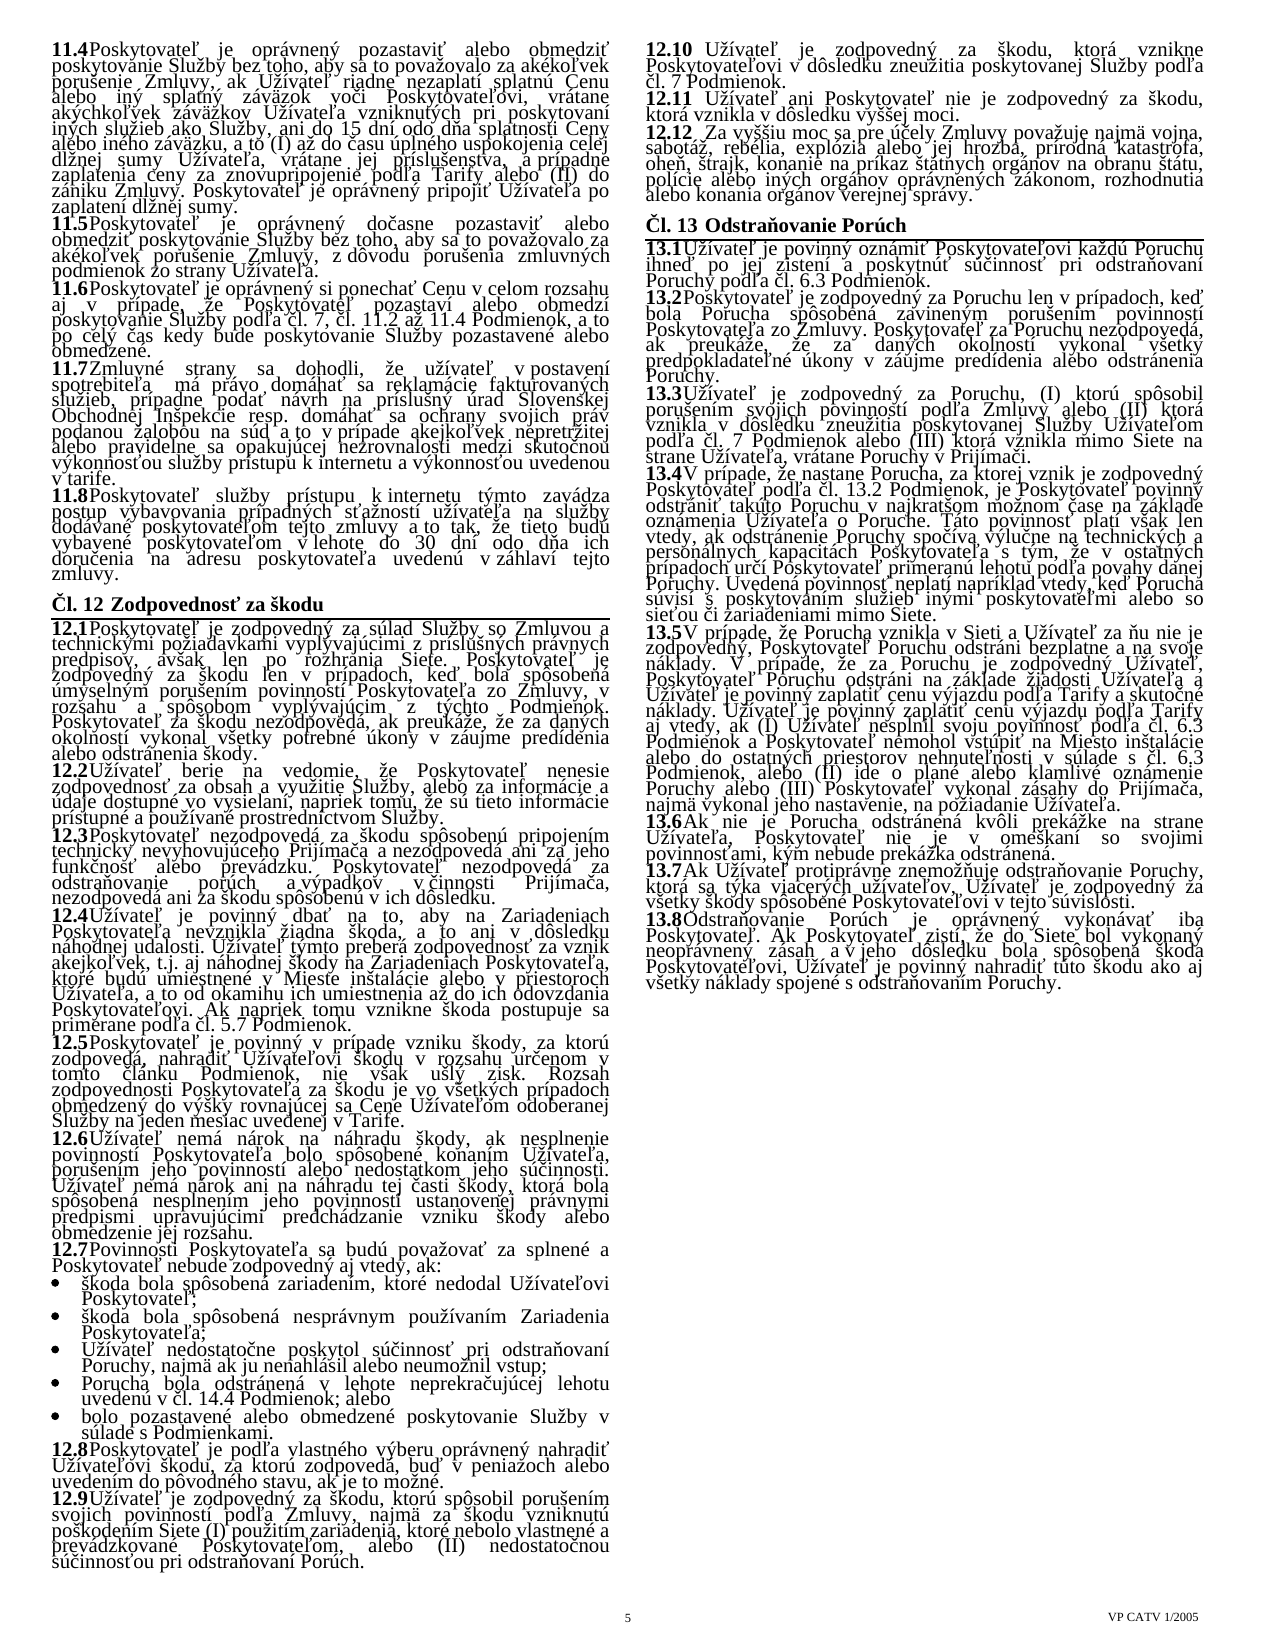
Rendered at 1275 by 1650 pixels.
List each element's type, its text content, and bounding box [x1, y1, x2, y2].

subtitle Užívateľ je povinný dbať na to, aby na Zariadeniach Poskytovateľa nevznikla žiadna škoda, a to ani v dôsledku náhodnej udalosti. Užívateľ týmto preberá zodpovednosť za vznik akejkoľvek, t.j. aj náhodnej škody na Zariadeniach Poskytovateľa, ktoré budú umiestnené v Mieste inštalácie alebo v priestoroch Užívateľa, a to od okamihu ich umiestnenia až do ich odovzdania Poskytovateľovi. Ak napriek tomu vznikne škoda postupuje sa primerane podľa čl. 5.7 Podmienok. [51, 910, 610, 1035]
subtitle Poskytovateľ služby prístupu k internetu týmto zavádza postup vybavovania prípadných sťažností užívateľa na služby dodávané poskytovateľom tejto zmluvy a to tak, že tieto budú vybavené poskytovateľom v lehote do 30 dní odo dňa ich doručenia na adresu poskytovateľa uvedenú v záhlaví tejto zmluvy. [51, 490, 610, 584]
subtitle škoda bola spôsobená zariadením, ktoré nedodal Užívateľovi Poskytovateľ; [51, 1278, 610, 1309]
subtitle Užívateľ je zodpovedný za Poruchu, (I) ktorú spôsobil porušením svojich povinností podľa Zmluvy alebo (II) ktorá vznikla v dôsledku zneužitia poskytovanej Služby Užívateľom podľa čl. 7 Podmienok alebo (III) ktorá vznikla mimo Siete na strane Užívateľa, vrátane Poruchy v Prijímači. [645, 388, 1204, 466]
subtitle Užívateľ nemá nárok na náhradu škody, ak nesplnenie povinností Poskytovateľa bolo spôsobené konaním Užívateľa, porušením jeho povinností alebo nedostatkom jeho súčinnosti. Užívateľ nemá nárok ani na náhradu tej časti škody, ktorá bola spôsobená nesplnením jeho povinnosti ustanovenej právnymi predpismi upravujúcimi predchádzanie vzniku škody alebo obmedzenie jej rozsahu. [51, 1133, 610, 1242]
subtitle Poskytovateľ je oprávnený si ponechať Cenu v celom rozsahu aj v prípade, že Poskytovateľ pozastaví alebo obmedzí poskytovanie Služby podľa čl. 7, čl. 11.2 až 11.4 Podmienok, a to po celý čas kedy bude poskytovanie Služby pozastavené alebo obmedzené. [51, 283, 610, 361]
subtitle Odstraňovanie Porúch [645, 213, 1204, 239]
subtitle Poskytovateľ je zodpovedný za súlad Služby so Zmluvou a technickými požiadavkami vyplývajúcimi z príslušných právnych predpisov, avšak len po rozhrania Siete. Poskytovateľ je zodpovedný za škodu len v prípadoch, keď bola spôsobená úmyselným porušením povinností Poskytovateľa zo Zmluvy, v rozsahu a spôsobom vyplývajúcim z týchto Podmienok. Poskytovateľ za škodu nezodpovedá, ak preukáže, že za daných okolností vykonal všetky potrebné úkony v záujme predídenia alebo odstránenia škody. [51, 622, 610, 763]
subtitle Poskytovateľ je povinný v prípade vzniku škody, za ktorú zodpovedá, nahradiť Užívateľovi škodu v rozsahu určenom v tomto článku Podmienok, nie však ušlý zisk. Rozsah zodpovednosti Poskytovateľa za škodu je vo všetkých prípadoch obmedzený do výšky rovnajúcej sa Cene Užívateľom odoberanej Služby na jeden mesiac uvedenej v Tarife. [51, 1037, 610, 1131]
subtitle Užívateľ je zodpovedný za škodu, ktorá vznikne Poskytovateľovi v dôsledku zneužitia poskytovanej Služby podľa čl. 7 Podmienok. [645, 44, 1204, 91]
subtitle Ak Užívateľ protiprávne znemožňuje odstraňovanie Poruchy, ktorá sa týka viacerých užívateľov, Užívateľ je zodpovedný za všetky škody spôsobené Poskytovateľovi v tejto súvislosti. [645, 865, 1204, 912]
subtitle Poskytovateľ nezodpovedá za škodu spôsobenú pripojením technicky nevyhovujúceho Prijímača a nezodpovedá ani za jeho funkčnosť alebo prevádzku. Poskytovateľ nezodpovedá za odstraňovanie porúch a výpadkov v činnosti Prijímača, nezodpovedá ani za škodu spôsobenú v ich dôsledku. [51, 830, 610, 908]
subtitle bolo pozastavené alebo obmedzené poskytovanie Služby v súlade s Podmienkami. [51, 1411, 610, 1442]
subtitle Za vyššiu moc sa pre účely Zmluvy považuje najmä vojna, sabotáž, rebélia, explózia alebo jej hrozba, prírodná katastrofa, oheň, štrajk, konanie na príkaz štátnych orgánov na obranu štátu, polície alebo iných orgánov oprávnených zákonom, rozhodnutia alebo konania orgánov verejnej správy. [645, 127, 1204, 205]
subtitle Ak nie je Porucha odstránená kvôli prekážke na strane Užívateľa, Poskytovateľ nie je v omeškaní so svojimi povinnosťami, kým nebude prekážka odstránená. [645, 816, 1204, 863]
subtitle Užívateľ ani Poskytovateľ nie je zodpovedný za škodu, ktorá vznikla v dôsledku vyššej moci. [645, 93, 1204, 124]
subtitle Povinnosti Poskytovateľa sa budú považovať za splnené a Poskytovateľ nebude zodpovedný aj vtedy, ak: [51, 1244, 610, 1276]
subtitle Užívateľ je zodpovedný za škodu, ktorú spôsobil porušením svojich povinností podľa Zmluvy, najmä za škodu vzniknutú poškodením Siete (I) použitím zariadenia, ktoré nebolo vlastnené a prevádzkované Poskytovateľom, alebo (II) nedostatočnou súčinnosťou pri odstraňovaní Porúch. [51, 1493, 610, 1571]
subtitle Poskytovateľ je podľa vlastného výberu oprávnený nahradiť Užívateľovi škodu, za ktorú zodpovedá, buď v peniazoch alebo uvedením do pôvodného stavu, ak je to možné. [51, 1444, 610, 1491]
subtitle V prípade, že Porucha vznikla v Sieti a Užívateľ za ňu nie je zodpovedný, Poskytovateľ Poruchu odstráni bezplatne a na svoje náklady. V prípade, že za Poruchu je zodpovedný Užívateľ, Poskytovateľ Poruchu odstráni na základe žiadosti Užívateľa a Užívateľ je povinný zaplatiť cenu výjazdu podľa Tarify a skutočné náklady. Užívateľ je povinný zaplatiť cenu výjazdu podľa Tarify aj vtedy, ak (I) Užívateľ nesplnil svoju povinnosť podľa čl. 6.3 Podmienok a Poskytovateľ nemohol vstúpiť na Miesto inštalácie alebo do ostatných priestorov nehnuteľnosti v súlade s čl. 6.3 Podmienok, alebo (II) ide o plané alebo klamlivé oznámenie Poruchy alebo (III) Poskytovateľ vykonal zásahy do Prijímača, najmä vykonal jeho nastavenie, na požiadanie Užívateľa. [645, 627, 1204, 814]
subtitle Poskytovateľ je oprávnený pozastaviť alebo obmedziť poskytovanie Služby bez toho, aby sa to považovalo za akékoľvek porušenie Zmluvy, ak Užívateľ riadne nezaplatí splatnú Cenu alebo iný splatný záväzok voči Poskytovateľovi, vrátane akýchkoľvek záväzkov Užívateľa vzniknutých pri poskytovaní iných služieb ako Služby, ani do 15 dní odo dňa splatnosti Ceny alebo iného záväzku, a to (I) až do času úplného uspokojenia celej dlžnej sumy Užívateľa, vrátane jej príslušenstva, a prípadne zaplatenia ceny za znovupripojenie podľa Tarify alebo (II) do zániku Zmluvy. Poskytovateľ je oprávnený pripojiť Užívateľa po zaplatení dlžnej sumy. [51, 44, 610, 216]
subtitle Odstraňovanie Porúch je oprávnený vykonávať iba Poskytovateľ. Ak Poskytovateľ zistí, že do Siete bol vykonaný neoprávnený zásah a v jeho dôsledku bola spôsobená škoda Poskytovateľovi, Užívateľ je povinný nahradiť túto škodu ako aj všetky náklady spojené s odstraňovaním Poruchy. [645, 914, 1204, 992]
subtitle Zodpovednosť za škodu [51, 592, 610, 618]
subtitle Zmluvné strany sa dohodli, že užívateľ v postavení spotrebiteľa má právo domáhať sa reklamácie fakturovaných služieb, prípadne podať návrh na príslušný úrad Slovenskej Obchodnej Inšpekcie resp. domáhať sa ochrany svojich práv podanou žalobou na súd a to v prípade akejkoľvek nepretržitej alebo pravidelne sa opakujúcej nezrovnalosti medzi skutočnou výkonnosťou služby prístupu k internetu a výkonnosťou uvedenou v tarife. [51, 363, 610, 488]
subtitle Poskytovateľ je zodpovedný za Poruchu len v prípadoch, keď bola Porucha spôsobená zavineným porušením povinností Poskytovateľa zo Zmluvy. Poskytovateľ za Poruchu nezodpovedá, ak preukáže, že za daných okolností vykonal všetky predpokladateľné úkony v záujme predídenia alebo odstránenia Poruchy. [645, 292, 1204, 386]
subtitle Užívateľ nedostatočne poskytol súčinnosť pri odstraňovaní Poruchy, najmä ak ju nenahlásil alebo neumožnil vstup; [51, 1344, 610, 1376]
subtitle V prípade, že nastane Porucha, za ktorej vznik je zodpovedný Poskytovateľ podľa čl. 13.2 Podmienok, je Poskytovateľ povinný odstrániť takúto Poruchu v najkratšom možnom čase na základe oznámenia Užívateľa o Poruche. Táto povinnosť platí však len vtedy, ak odstránenie Poruchy spočíva výlučne na technických a personálnych kapacitách Poskytovateľa s tým, že v ostatných prípadoch určí Poskytovateľ primeranú lehotu podľa povahy danej Poruchy. Uvedená povinnosť neplatí napríklad vtedy, keď Porucha súvisí s poskytovaním služieb inými poskytovateľmi alebo so sieťou či zariadeniami mimo Siete. [645, 468, 1204, 624]
subtitle Poskytovateľ je oprávnený dočasne pozastaviť alebo obmedziť poskytovanie Služby bez toho, aby sa to považovalo za akékoľvek porušenie Zmluvy, z dôvodu porušenia zmluvných podmienok zo strany Užívateľa. [51, 218, 610, 281]
subtitle škoda bola spôsobená nesprávnym používaním Zariadenia Poskytovateľa; [51, 1311, 610, 1342]
subtitle Užívateľ je povinný oznámiť Poskytovateľovi každú Poruchu ihneď po jej zistení a poskytnúť súčinnosť pri odstraňovaní Poruchy podľa čl. 6.3 Podmienok. [645, 243, 1204, 290]
subtitle Užívateľ berie na vedomie, že Poskytovateľ nenesie zodpovednosť za obsah a využitie Služby, alebo za informácie a údaje dostupné vo vysielaní, napriek tomu, že sú tieto informácie prístupné a používané prostredníctvom Služby. [51, 765, 610, 828]
subtitle Porucha bola odstránená v lehote neprekračujúcej lehotu uvedenú v čl. 14.4 Podmienok; alebo [51, 1378, 610, 1409]
